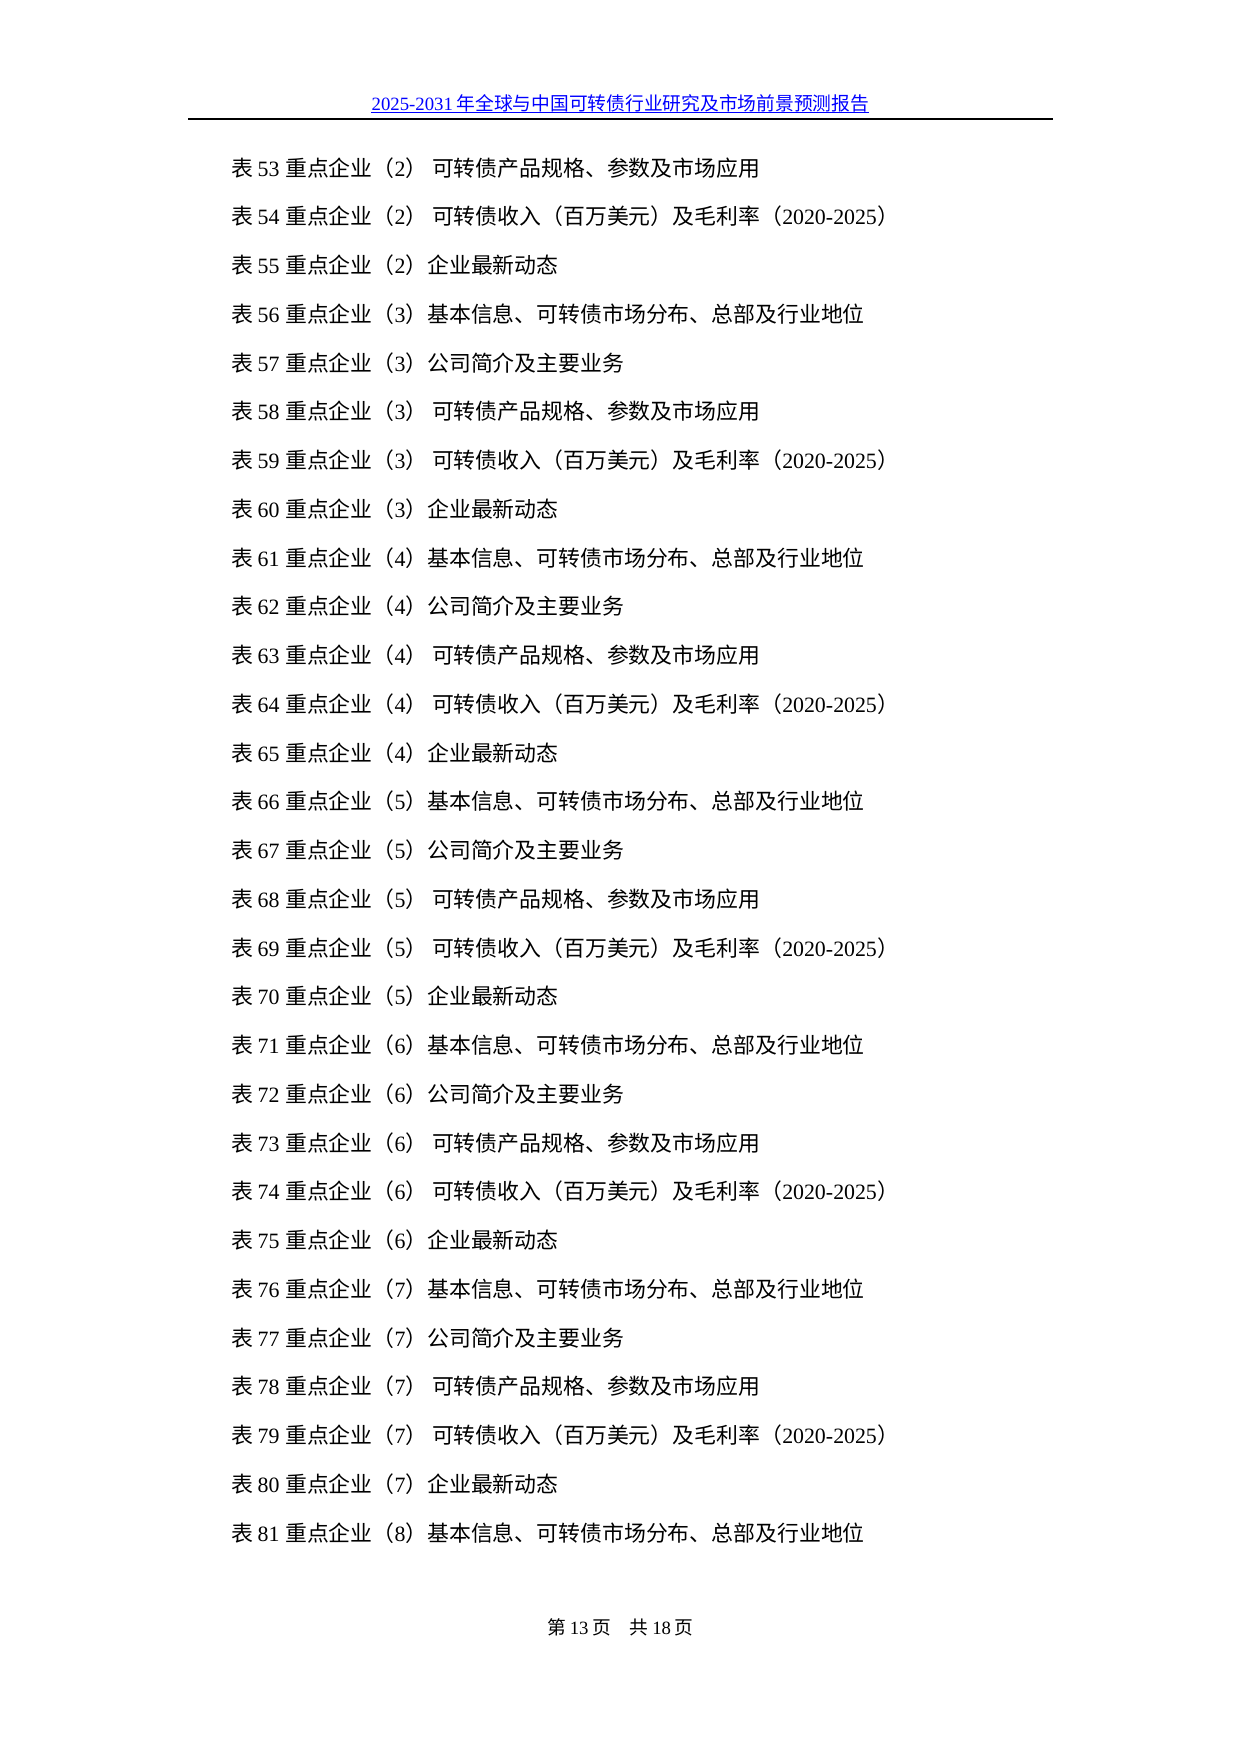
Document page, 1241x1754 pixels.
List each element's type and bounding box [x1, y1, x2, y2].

text [187, 150, 1053, 1548]
